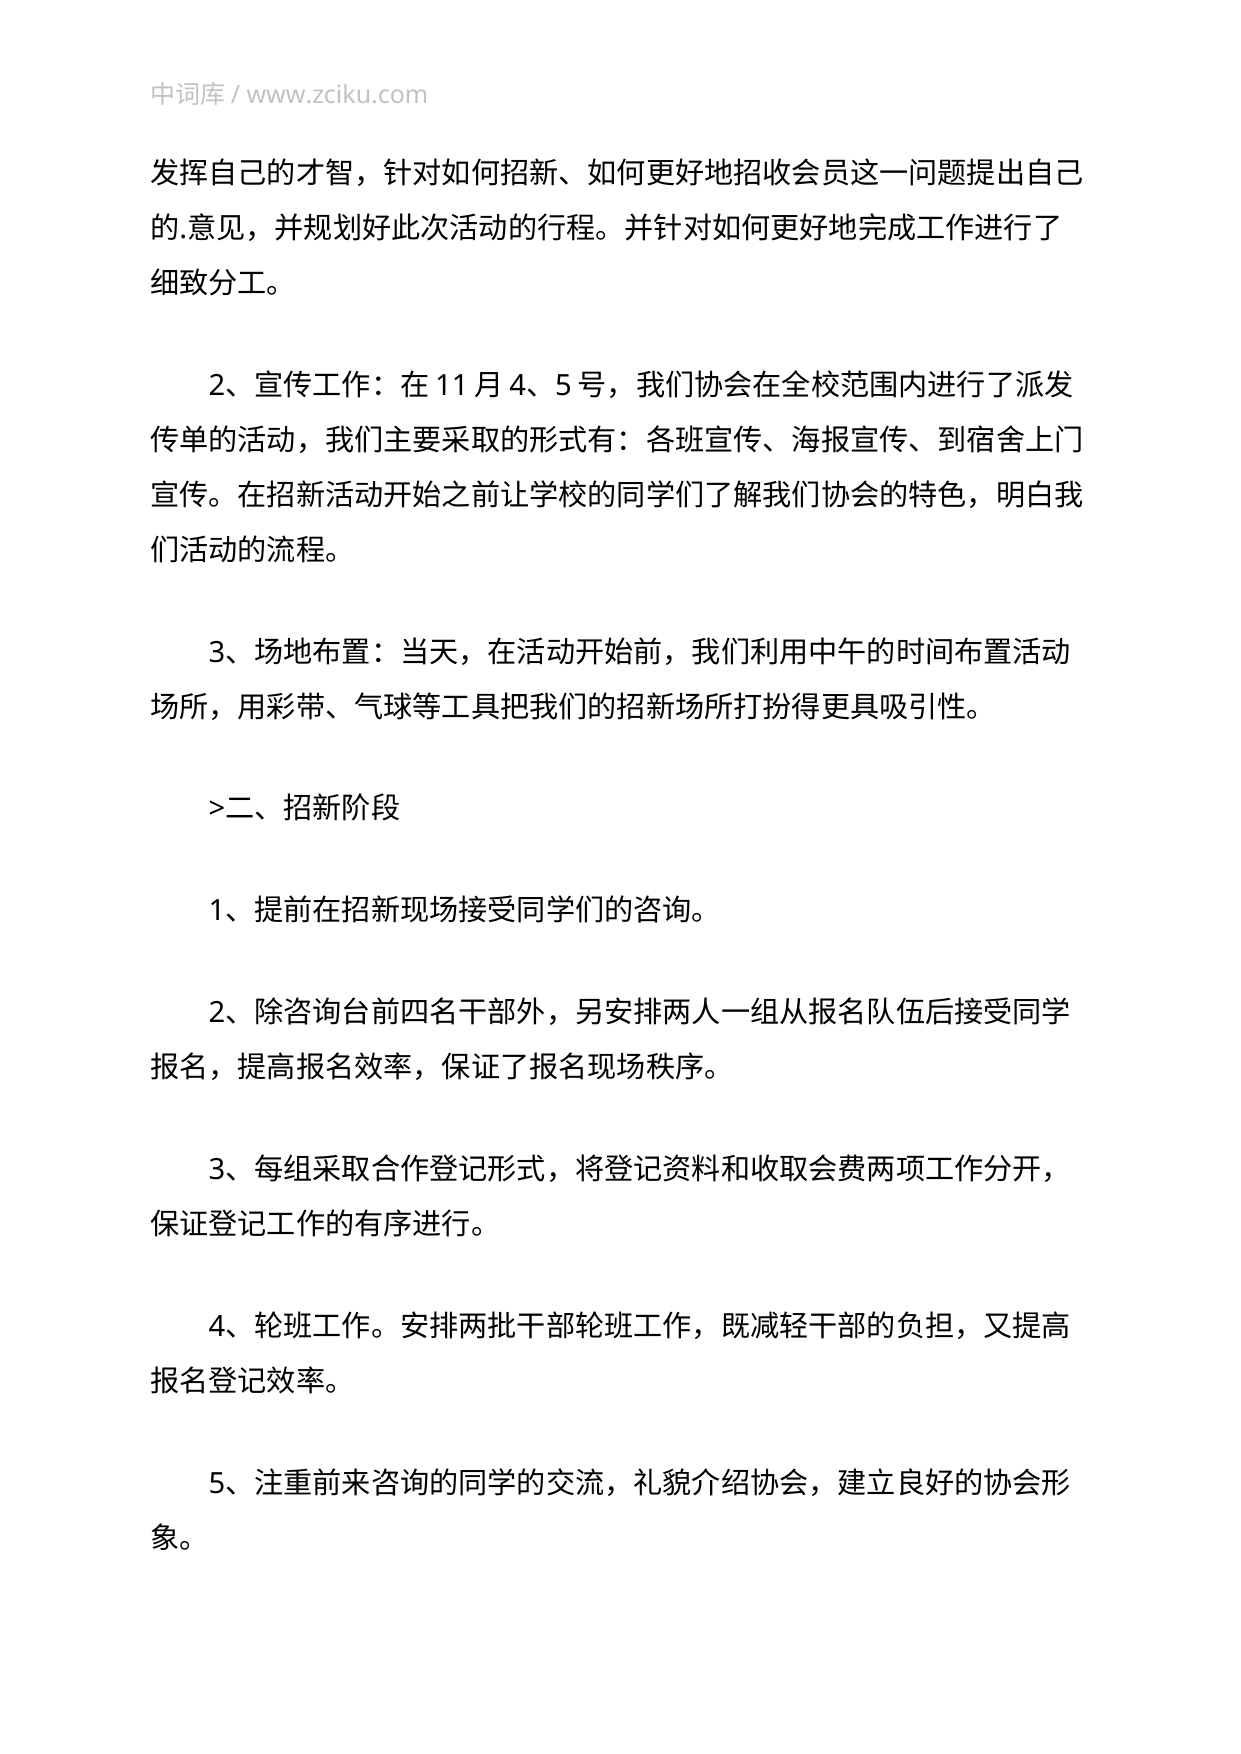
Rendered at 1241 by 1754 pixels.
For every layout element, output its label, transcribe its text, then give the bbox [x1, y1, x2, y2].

text 4、轮班工作。安排两批干部轮班工作，既减轻干部的负担，又提高报名登记效率。 [150, 1302, 1090, 1400]
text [150, 150, 1090, 302]
text 3、每组采取合作登记形式，将登记资料和收取会费两项工作分开，保证登记工作的有序进行。 [150, 1146, 1090, 1243]
text 2、宣传工作：在11月4、5号，我们协会在全校范围内进行了派发传单的活动，我们主要采取的形式有：各班宣传、海报宣传、到宿舍上门宣传。在招新活动开始之前让学校的同学们了解我们协会的特色，明白我们活动的流程。 [150, 362, 1090, 569]
text >二、招新阶段 [150, 785, 1090, 827]
text 3、场地布置：当天，在活动开始前，我们利用中午的时间布置活动场所，用彩带、气球等工具把我们的招新场所打扮得更具吸引性。 [150, 628, 1090, 726]
text 5、注重前来咨询的同学的交流，礼貌介绍协会，建立良好的协会形象。 [150, 1459, 1090, 1557]
text 2、除咨询台前四名干部外，另安排两人一组从报名队伍后接受同学报名，提高报名效率，保证了报名现场秩序。 [150, 989, 1090, 1086]
text 1、提前在招新现场接受同学们的咨询。 [150, 887, 1090, 929]
